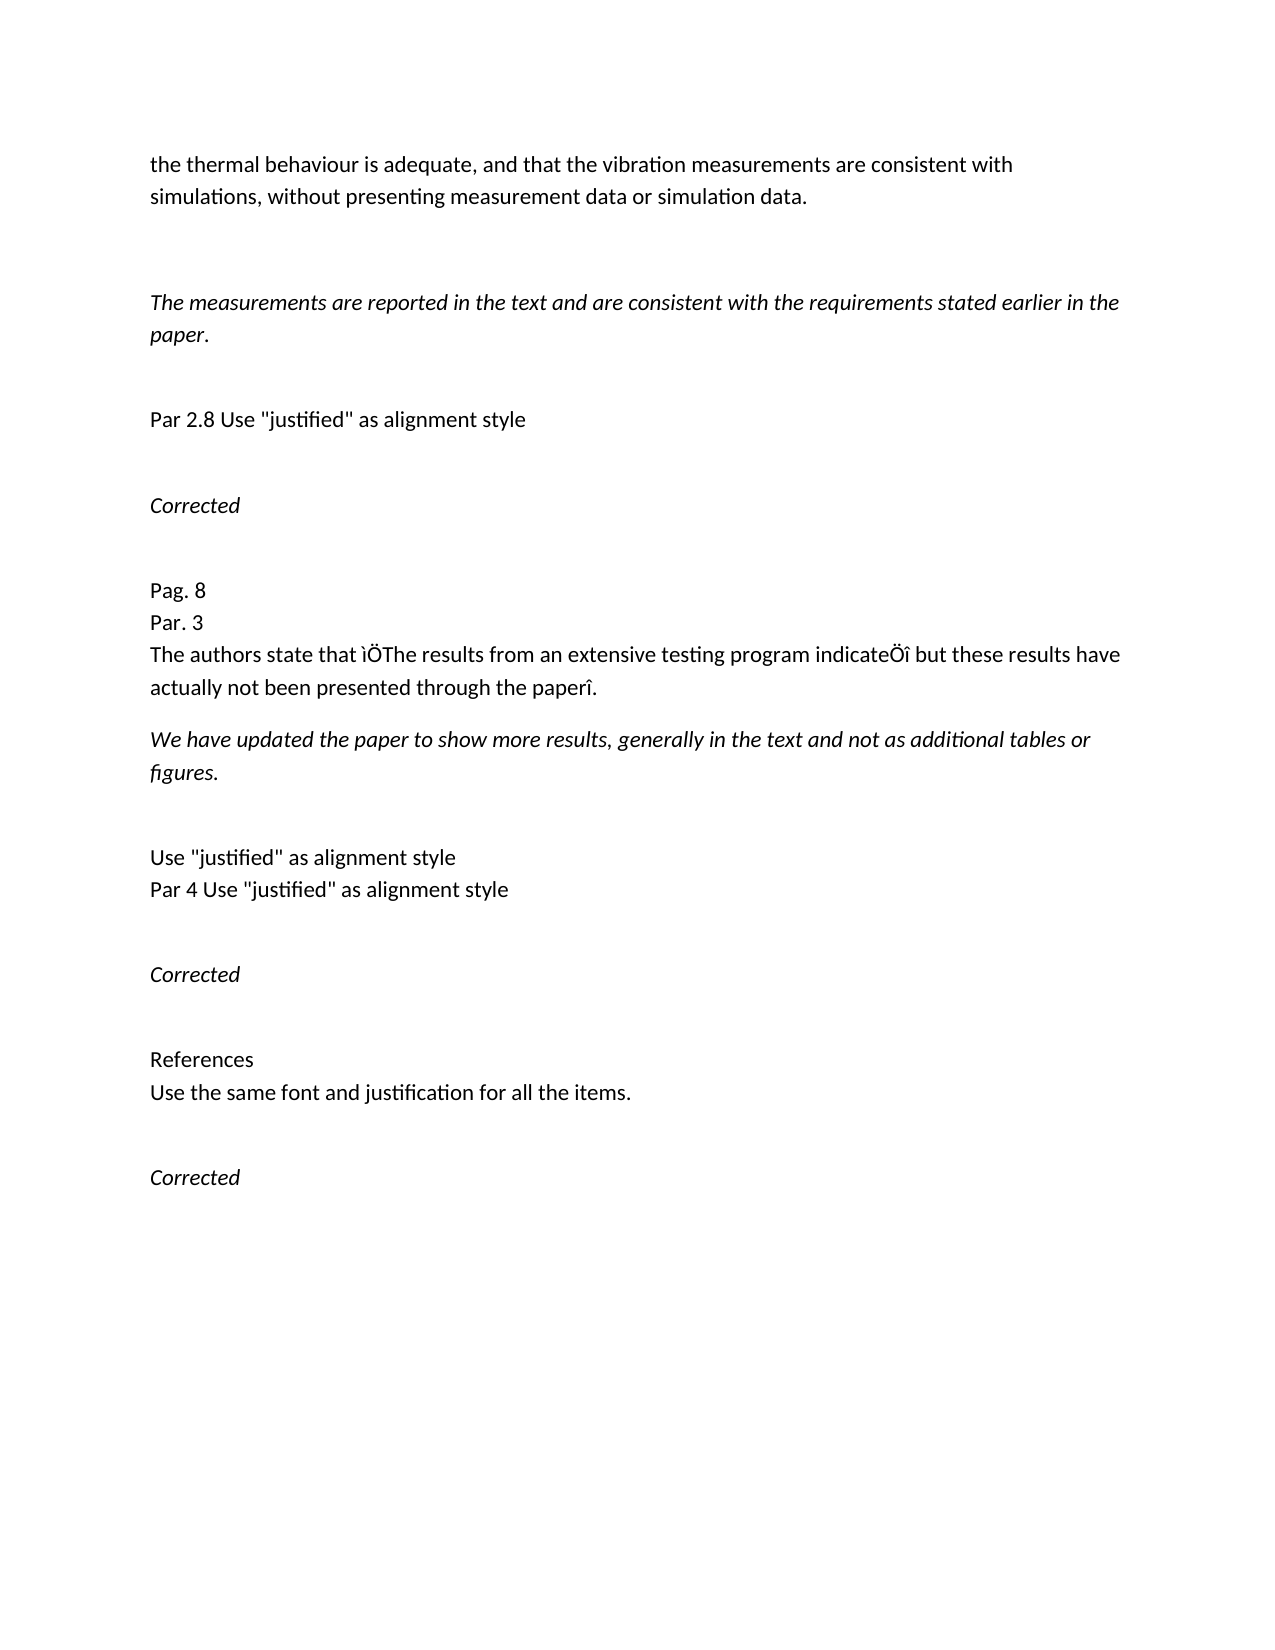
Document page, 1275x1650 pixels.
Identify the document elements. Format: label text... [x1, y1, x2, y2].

text The measurements are reported in the text and are consistent with the requirements stated earlier in the paper. [150, 288, 1125, 348]
text Par 2.8 Use "justified" as alignment style [150, 373, 1125, 466]
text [150, 150, 1125, 210]
text Corrected [150, 960, 1125, 988]
text Use "justified" as alignment style Par 4 Use "justified" as alignment style [150, 811, 1125, 935]
text We have updated the paper to show more results, generally in the text and not as additional tables or figures. [150, 726, 1125, 786]
text Pag. 8 Par. 3 The authors state that ìÖThe results from an extensive testing program indicateÖî but these results have actually not been presented through the paperî. [150, 544, 1125, 701]
text References Use the same font and justification for all the items. [150, 1013, 1125, 1138]
text Corrected [150, 491, 1125, 519]
text Corrected [150, 1163, 1125, 1255]
